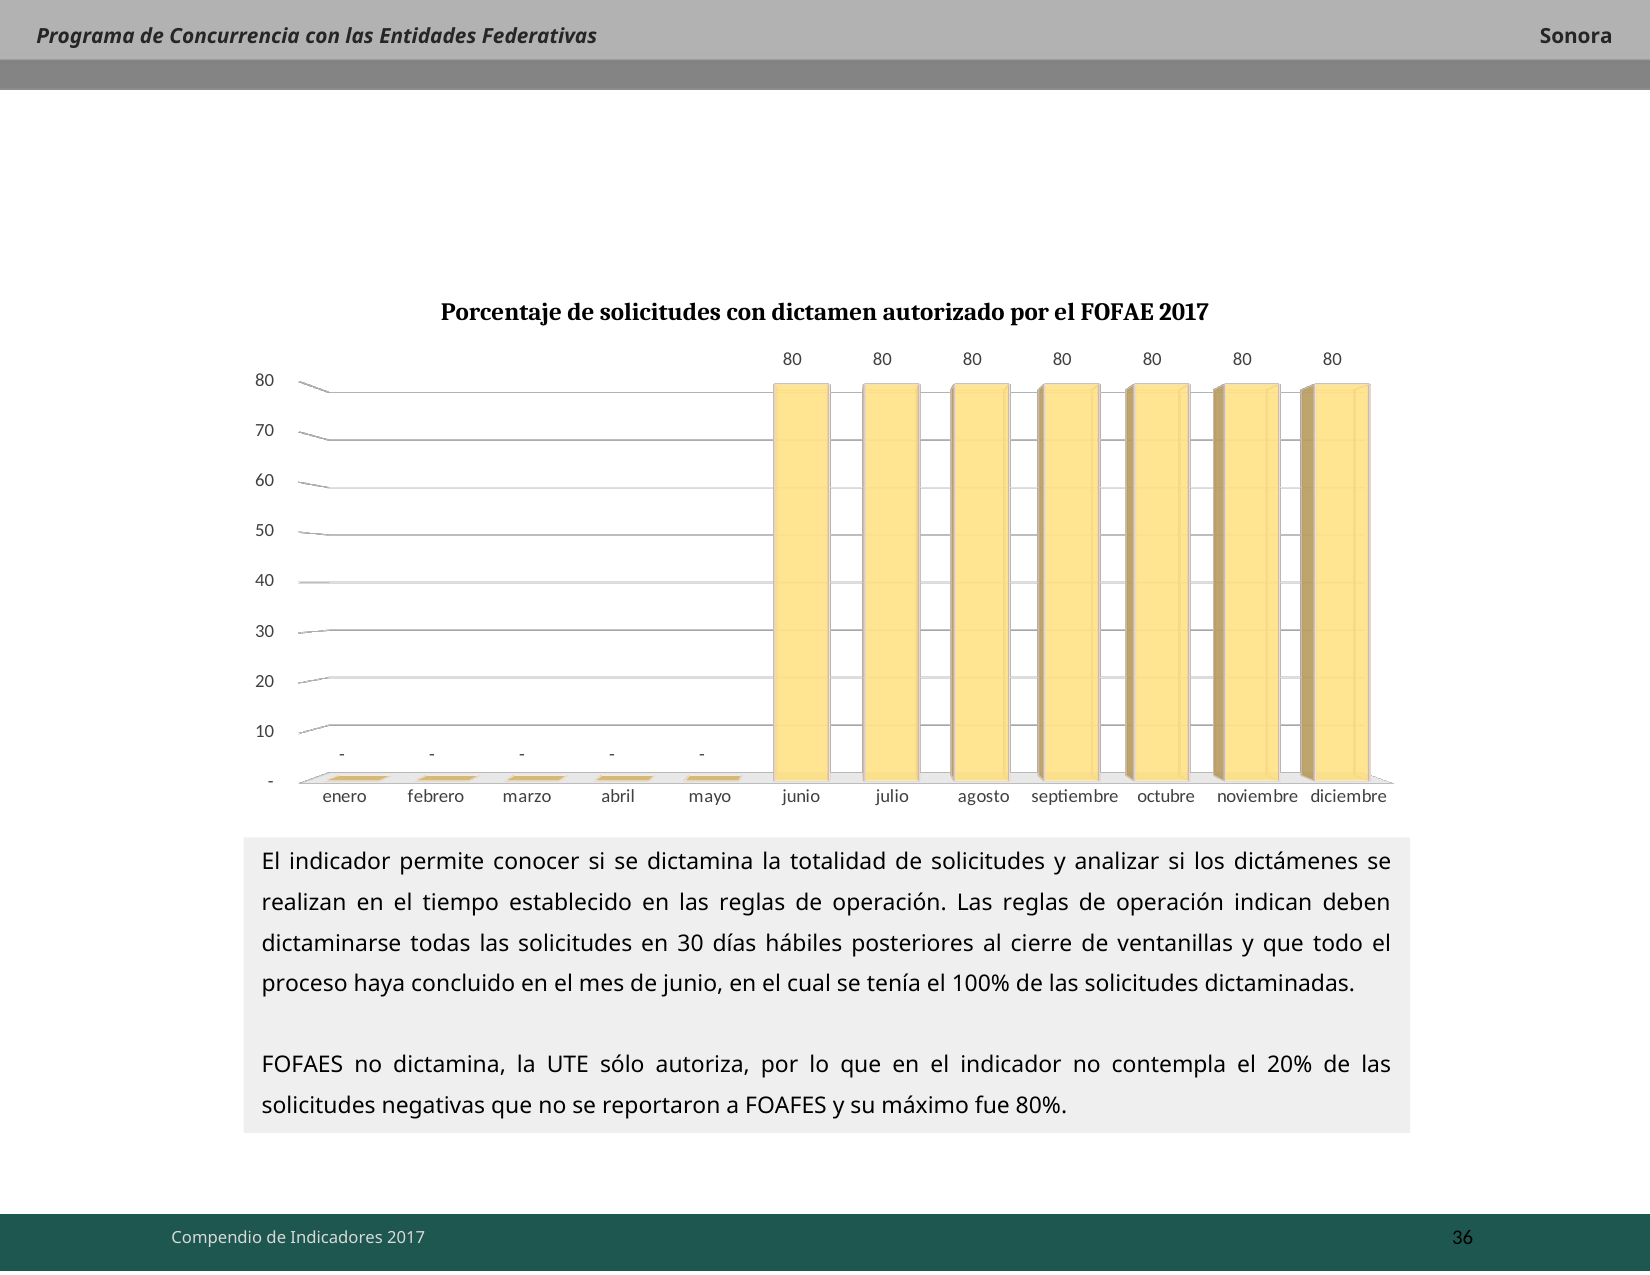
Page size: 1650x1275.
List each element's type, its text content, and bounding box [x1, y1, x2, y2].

picture [0, 1214, 1650, 1271]
picture [0, 0, 1650, 90]
text Porcentaje de solicitudes con dictamen autorizado por el FOFAE 2017 [177, 297, 1473, 326]
